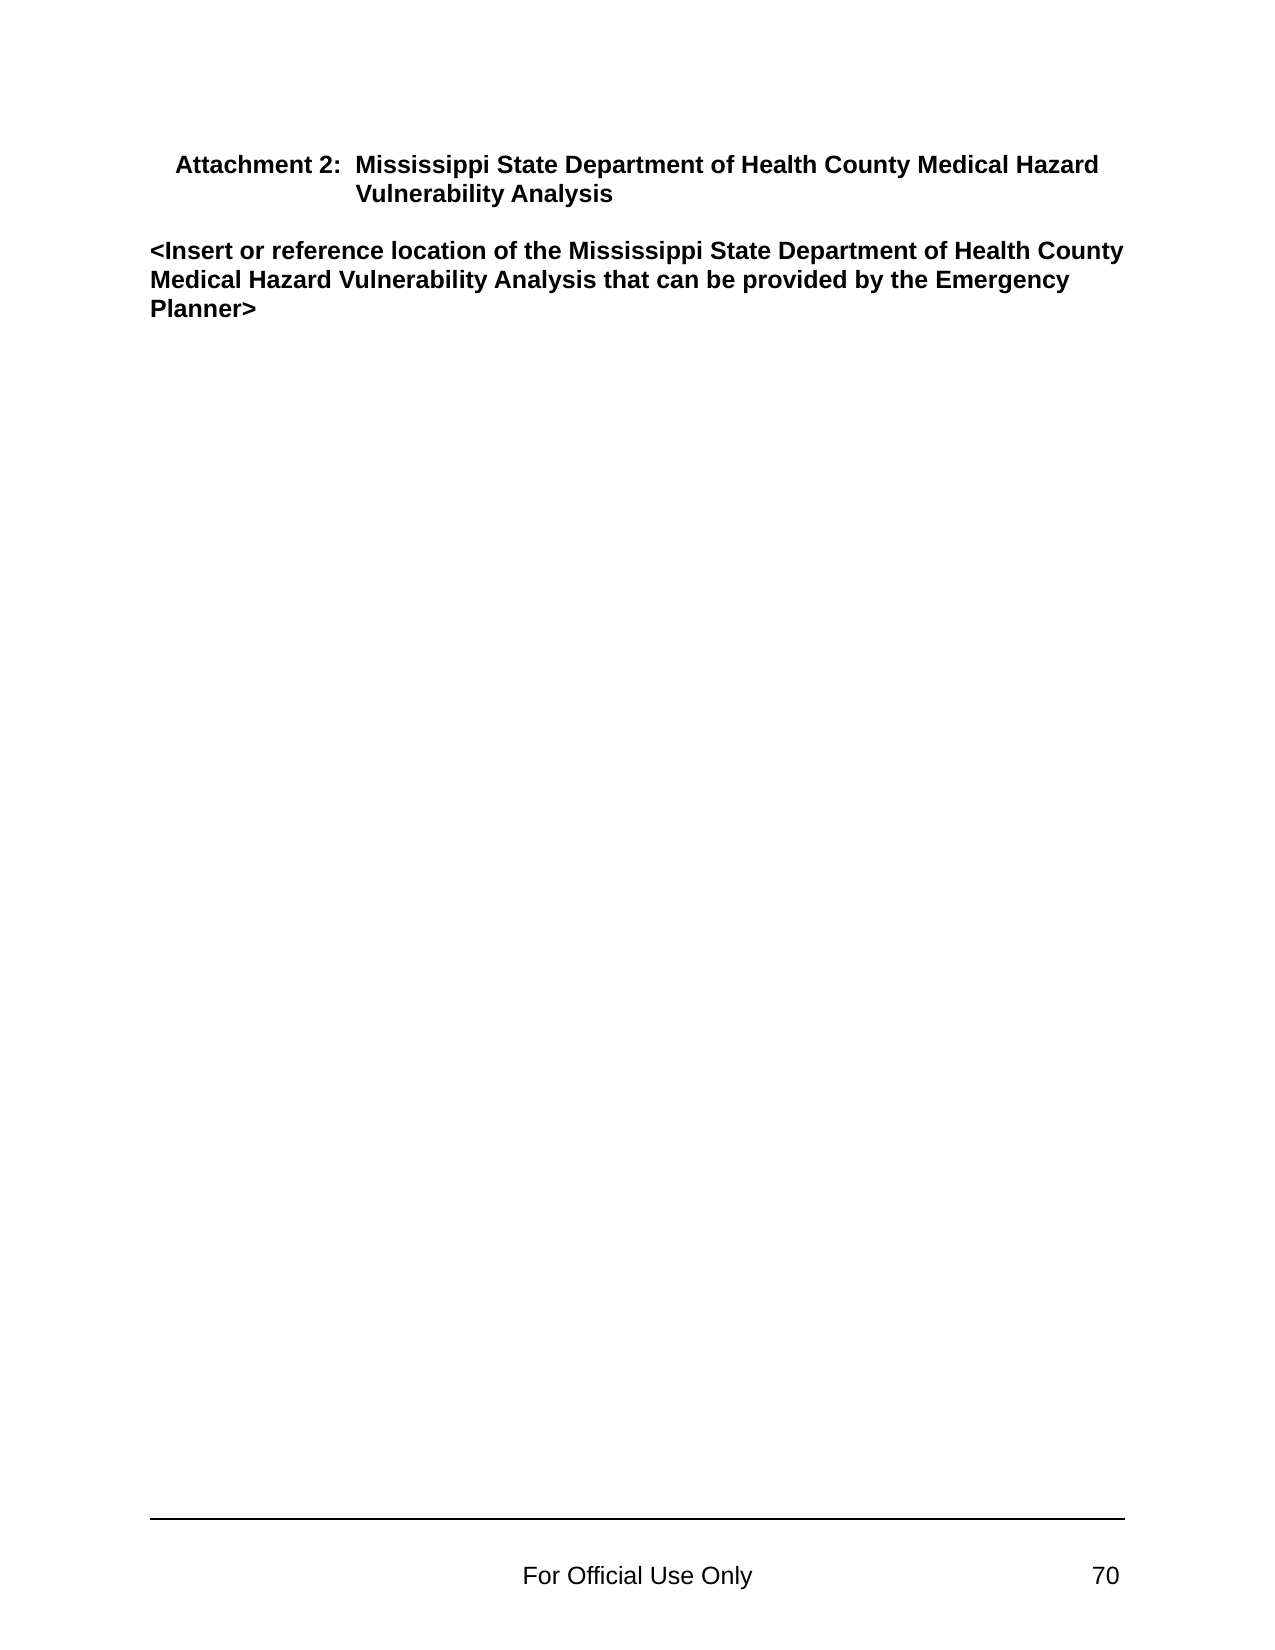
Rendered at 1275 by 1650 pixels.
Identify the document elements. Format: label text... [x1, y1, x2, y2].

text <Insert or reference location of the Mississippi State Department of Health County Medical Hazard Vulnerability Analysis that can be provided by the Emergency Planner> [150, 236, 1125, 322]
text Vulnerability Analysis [150, 179, 1125, 207]
text Attachment 2: Mississippi State Department of Health County Medical Hazard [150, 150, 1125, 179]
